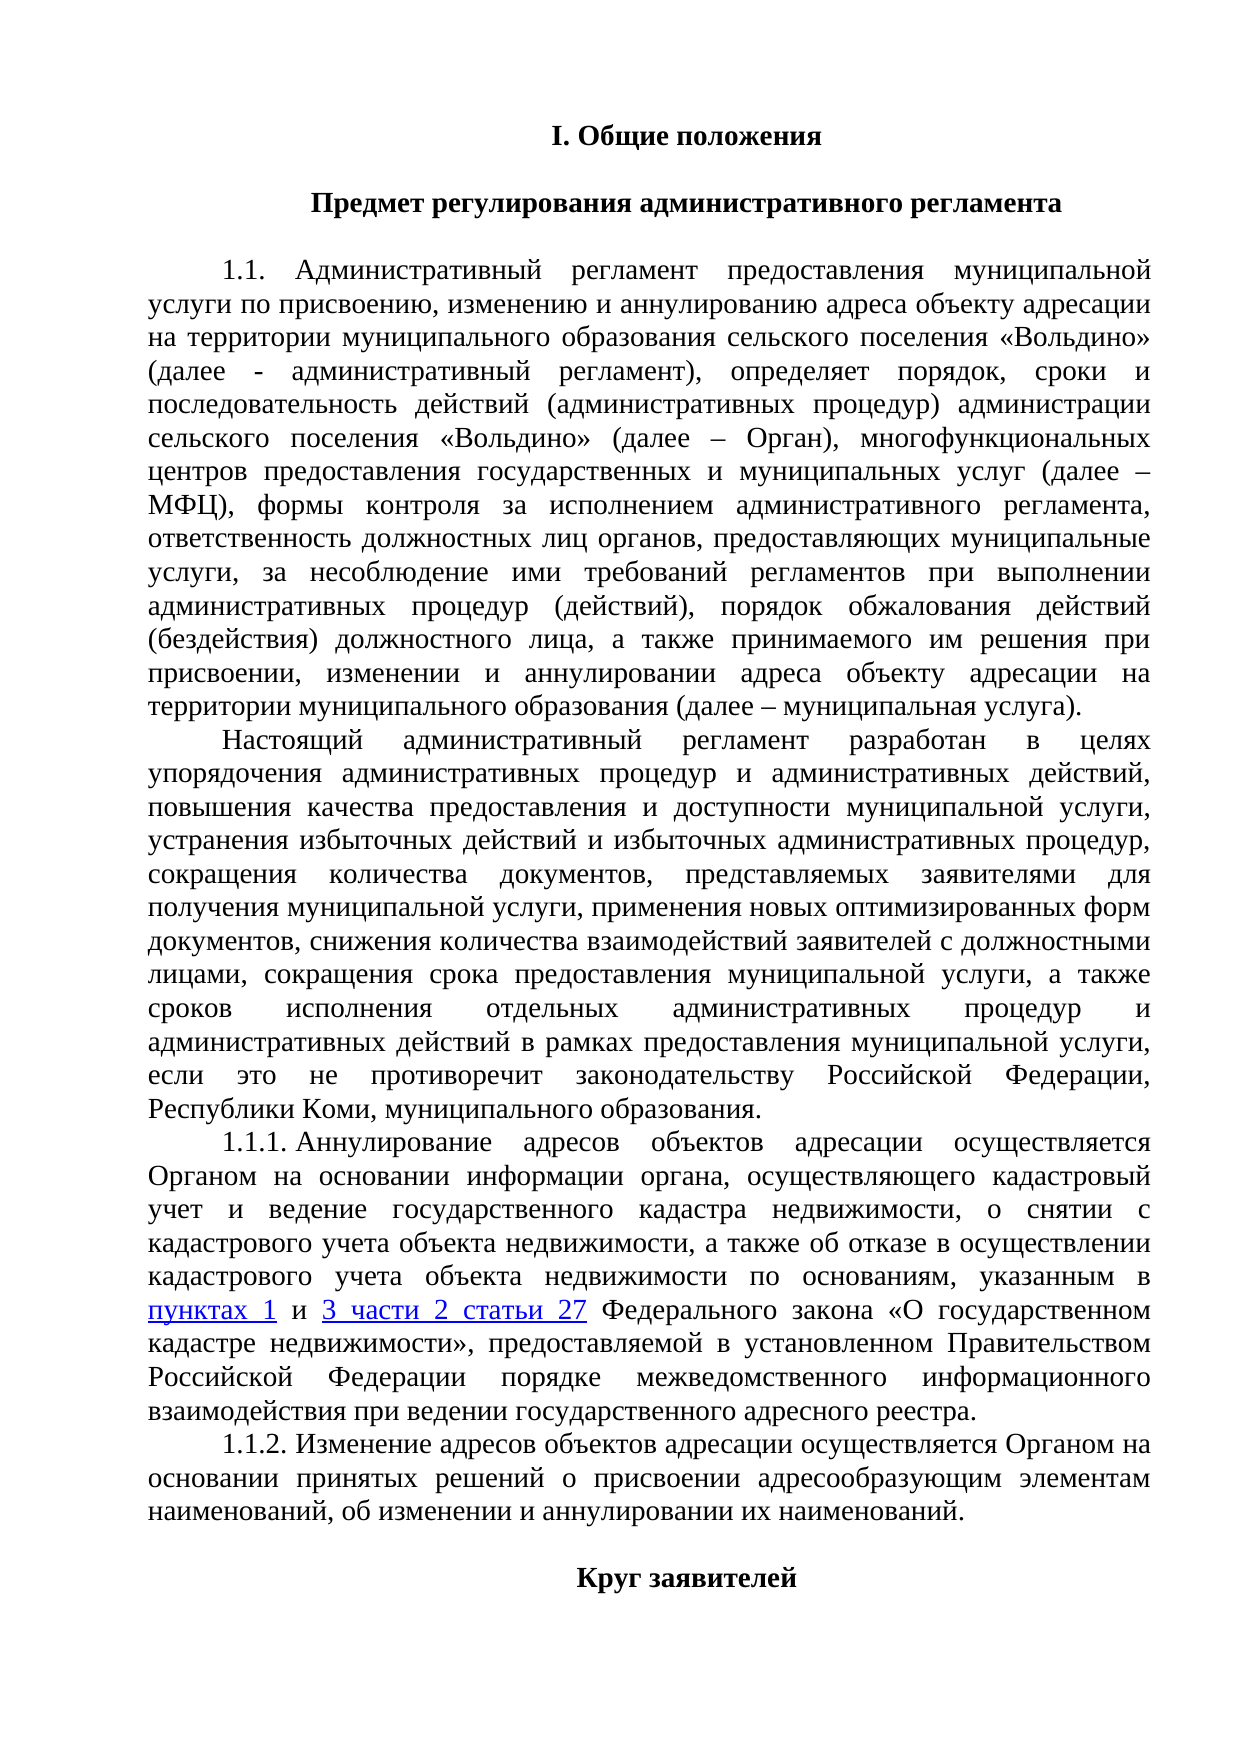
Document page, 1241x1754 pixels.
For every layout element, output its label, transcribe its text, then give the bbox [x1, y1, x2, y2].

text Круг заявителей [148, 1560, 1152, 1594]
list Изменение адресов объектов адресации осуществляется Органом на основании принятых решений о присвоении адресообразующим элементам наименований, об изменении и аннулировании их наименований. [148, 1426, 1152, 1527]
text 1.1. Административный регламент предоставления муниципальной услуги по присвоению, изменению и аннулированию адреса объекту адресации на территории муниципального образования сельского поселения «Вольдино» (далее - административный регламент), определяет порядок, сроки и последовательность действий (административных процедур) администрации сельского поселения «Вольдино» (далее – Орган), многофункциональных центров предоставления государственных и муниципальных услуг (далее – МФЦ), формы контроля за исполнением административного регламента, ответственность должностных лиц органов, предоставляющих муниципальные услуги, за несоблюдение ими требований регламентов при выполнении административных процедур (действий), порядок обжалования действий (бездействия) должностного лица, а также принимаемого им решения при присвоении, изменении и аннулировании адреса объекту адресации на территории муниципального образования (далее – муниципальная услуга). [148, 252, 1152, 722]
text Предмет регулирования административного регламента [148, 185, 1152, 219]
text Настоящий административный регламент разработан в целях упорядочения административных процедур и административных действий, повышения качества предоставления и доступности муниципальной услуги, устранения избыточных действий и избыточных административных процедур, сокращения количества документов, представляемых заявителями для получения муниципальной услуги, применения новых оптимизированных форм документов, снижения количества взаимодействий заявителей с должностными лицами, сокращения срока предоставления муниципальной услуги, а также сроков исполнения отдельных административных процедур и административных действий в рамках предоставления муниципальной услуги, если это не противоречит законодательству Российской Федерации, Республики Коми, муниципального образования. [148, 722, 1152, 1124]
list Аннулирование адресов объектов адресации осуществляется Органом на основании информации органа, осуществляющего кадастровый учет и ведение государственного кадастра недвижимости, о снятии с кадастрового учета объекта недвижимости, а также об отказе в осуществлении кадастрового учета объекта недвижимости по основаниям, указанным в пунктах 1 и 3 части 2 статьи 27 Федерального закона «О государственном кадастре недвижимости», предоставляемой в установленном Правительством Российской Федерации порядке межведомственного информационного взаимодействия при ведении государственного адресного реестра. [148, 1124, 1152, 1426]
text I. Общие положения [148, 118, 1152, 152]
